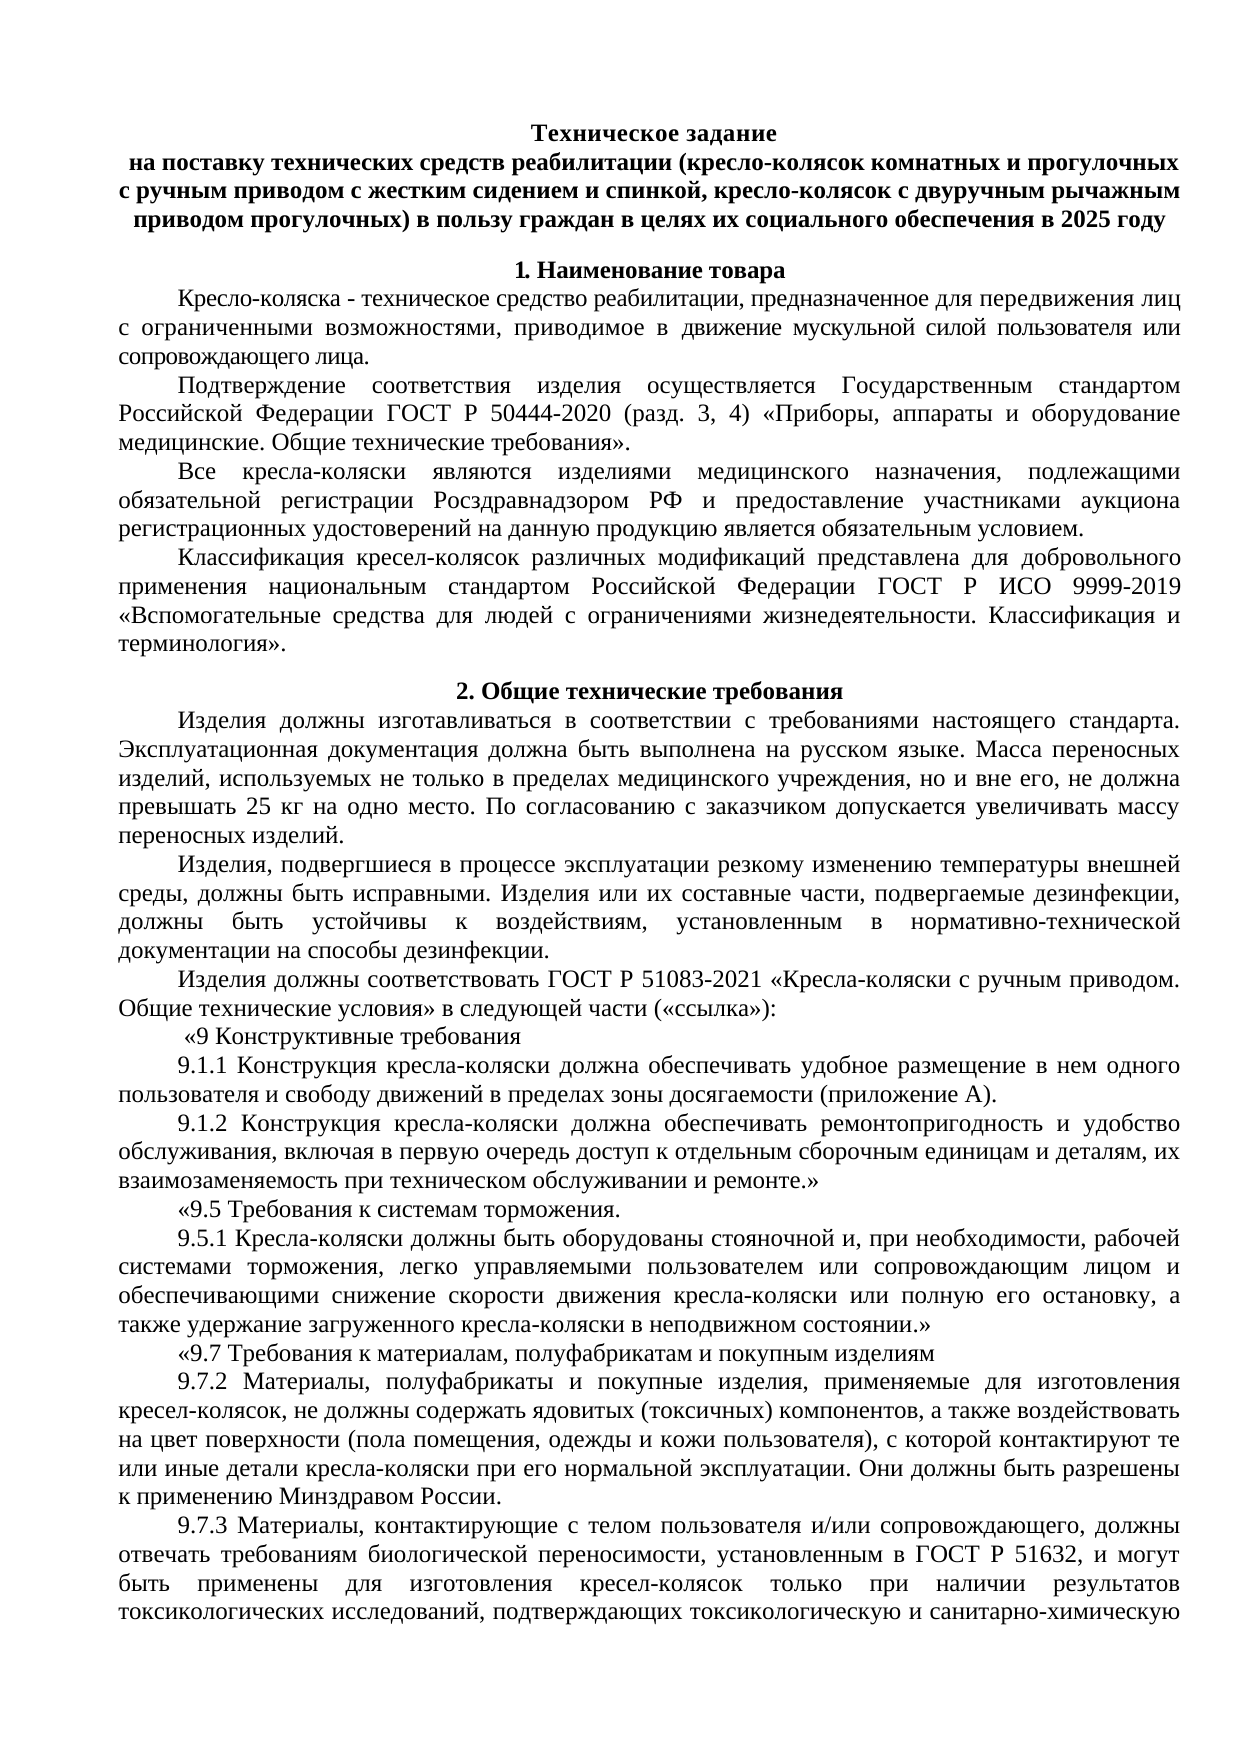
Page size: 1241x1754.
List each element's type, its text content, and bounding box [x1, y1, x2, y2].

text «9.7 Требования к материалам, полуфабрикатам и покупным изделиям [118, 1338, 1181, 1366]
text Изделия, подвергшиеся в процессе эксплуатации резкому изменению температуры внешней среды, должны быть исправными. Изделия или их составные части, подвергаемые дезинфекции, должны быть устойчивы к воздействиям, установленным в нормативно-технической документации на способы дезинфекции. [118, 849, 1181, 964]
text на поставку технических средств реабилитации (кресло-колясок комнатных и прогулочных с ручным приводом с жестким сидением и спинкой, кресло-колясок с двуручным рычажным приводом прогулочных) в пользу граждан в целях их социального обеспечения в 2025 году [118, 147, 1181, 233]
text Подтверждение соответствия изделия осуществляется Государственным стандартом Российской Федерации ГОСТ Р 50444-2020 (разд. 3, 4) «Приборы, аппараты и оборудование медицинские. Общие технические требования». [118, 370, 1181, 456]
text Классификация кресел-колясок различных модификаций представлена для добровольного применения национальным стандартом Российской Федерации ГОСТ Р ИСО 9999-2019 «Вспомогательные средства для людей с ограничениями жизнедеятельности. Классификация и терминология». [118, 542, 1181, 657]
text 9.5.1 Кресла-коляски должны быть оборудованы стояночной и, при необходимости, рабочей системами торможения, легко управляемыми пользователем или сопровождающим лицом и обеспечивающими снижение скорости движения кресла-коляски или полную его остановку, а также удержание загруженного кресла-коляски в неподвижном состоянии.» [118, 1223, 1181, 1338]
text Кресло-коляска - техническое средство реабилитации, предназначенное для передвижения лиц с ограниченными возможностями, приводимое в движение мускульной силой пользователя или сопровождающего лица. [118, 283, 1181, 370]
text Изделия должны соответствовать ГОСТ Р 51083-2021 «Кресла-коляски с ручным приводом. Общие технические условия» в следующей части («ссылка»): [118, 964, 1181, 1021]
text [118, 1510, 1181, 1625]
text Изделия должны изготавливаться в соответствии с требованиями настоящего стандарта. Эксплуатационная документация должна быть выполнена на русском языке. Масса переносных изделий, используемых не только в пределах медицинского учреждения, но и вне его, не должна превышать 25 кг на одно место. По согласованию с заказчиком допускается увеличивать массу переносных изделий. [118, 705, 1181, 849]
text Техническое задание [118, 118, 1181, 147]
text «9 Конструктивные требования [118, 1021, 1181, 1050]
text 9.7.2 Материалы, полуфабрикаты и покупные изделия, применяемые для изготовления кресел-колясок, не должны содержать ядовитых (токсичных) компонентов, а также воздействовать на цвет поверхности (пола помещения, одежды и кожи пользователя), с которой контактируют те или иные детали кресла-коляски при его нормальной эксплуатации. Они должны быть разрешены к применению Минздравом России. [118, 1366, 1181, 1510]
text Все кресла-коляски являются изделиями медицинского назначения, подлежащими обязательной регистрации Росздравнадзором РФ и предоставление участниками аукциона регистрационных удостоверений на данную продукцию является обязательным условием. [118, 456, 1181, 542]
text «9.5 Требования к системам торможения. [118, 1194, 1181, 1223]
text 2. Общие технические требования [118, 676, 1181, 705]
text 9.1.1 Конструкция кресла-коляски должна обеспечивать удобное размещение в нем одного пользователя и свободу движений в пределах зоны досягаемости (приложение А). [118, 1050, 1181, 1108]
text 9.1.2 Конструкция кресла-коляски должна обеспечивать ремонтопригодность и удобство обслуживания, включая в первую очередь доступ к отдельным сборочным единицам и деталям, их взаимозаменяемость при техническом обслуживании и ремонте.» [118, 1108, 1181, 1194]
text 1. Наименование товара [118, 255, 1181, 283]
